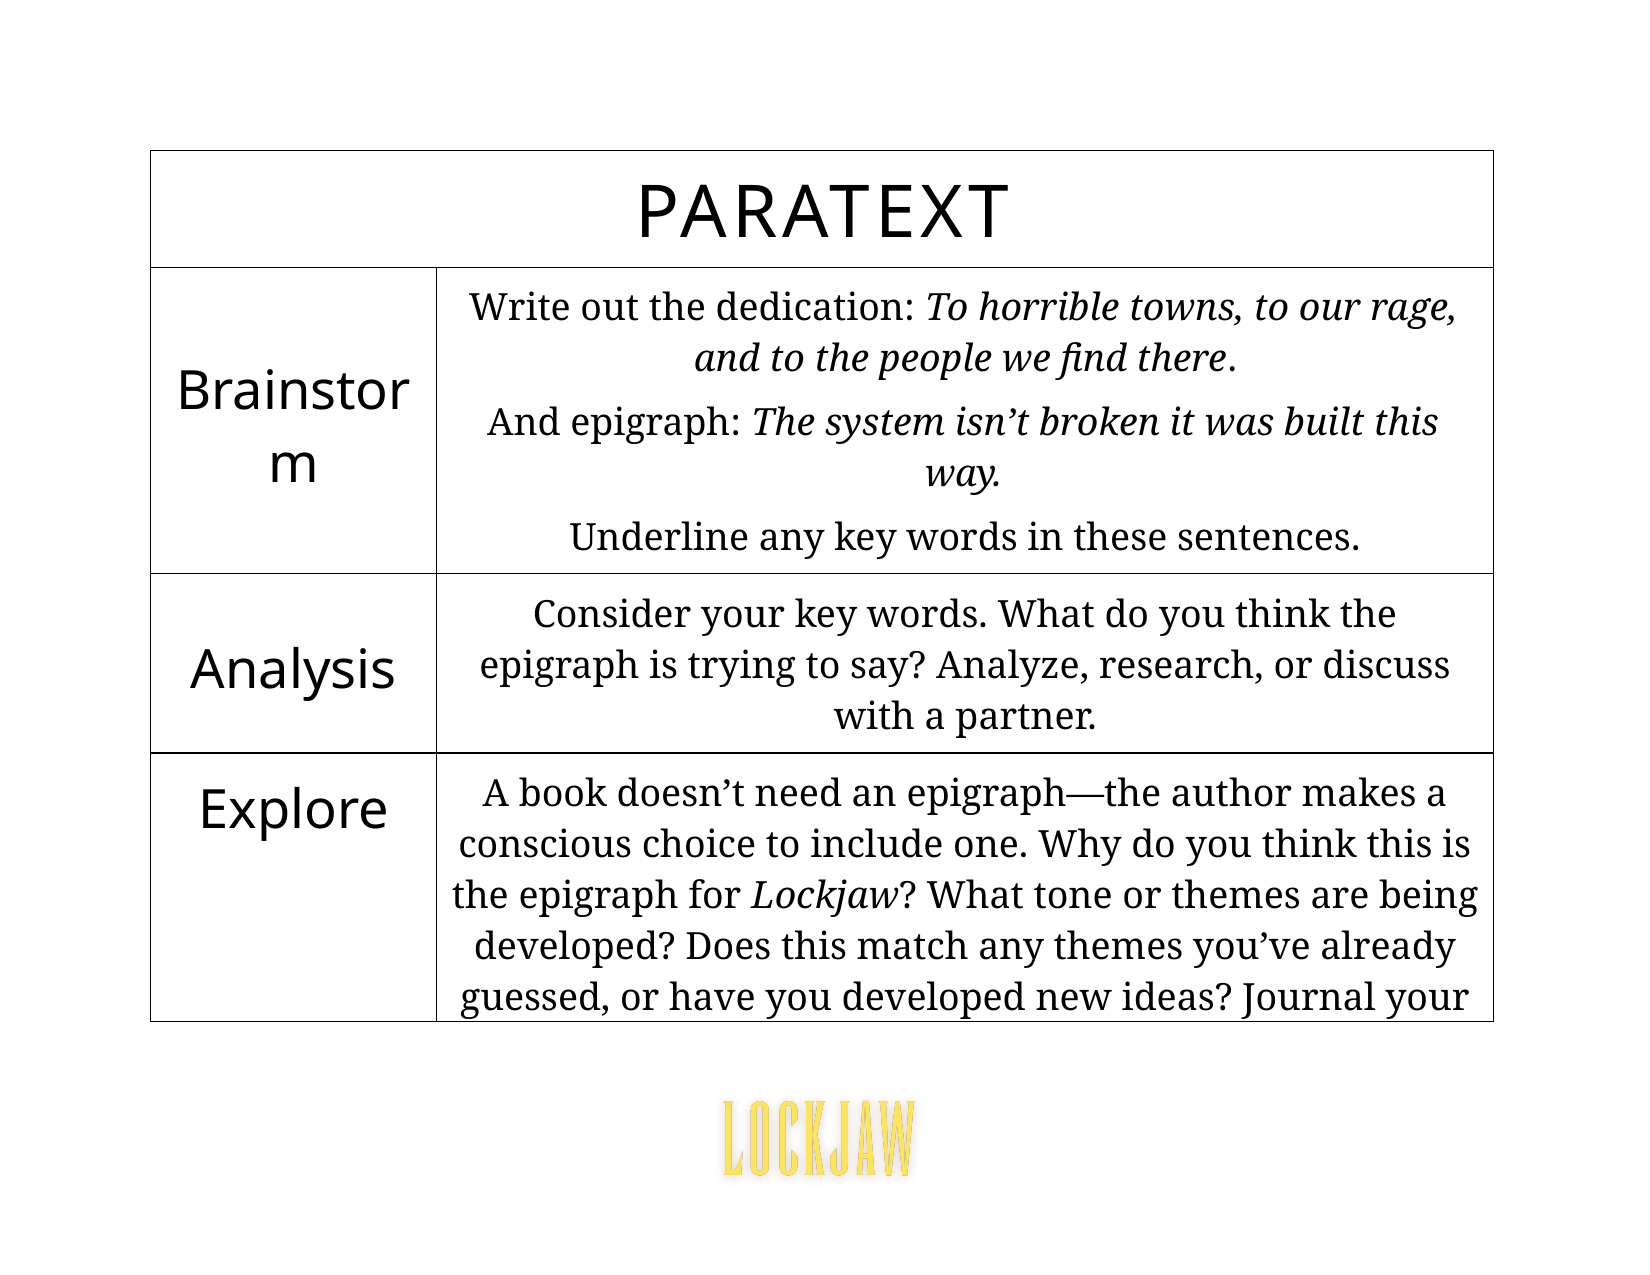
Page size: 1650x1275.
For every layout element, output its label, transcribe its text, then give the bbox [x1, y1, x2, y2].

picture [712, 1075, 938, 1202]
table_cell Brainstorm [151, 268, 436, 573]
table_header Paratext [151, 151, 1493, 267]
table_cell Explore [151, 754, 436, 1021]
table_cell Analysis [151, 574, 436, 752]
table_cell Write out the dedication: To horrible towns, to our rage, and to the people we find there. And epigraph: The system isn’t broken it was built this way. Underline any key words in these sentences. [437, 268, 1493, 573]
table_cell Consider your key words. What do you think the epigraph is trying to say? Analyze, research, or discuss with a partner. [437, 574, 1493, 752]
